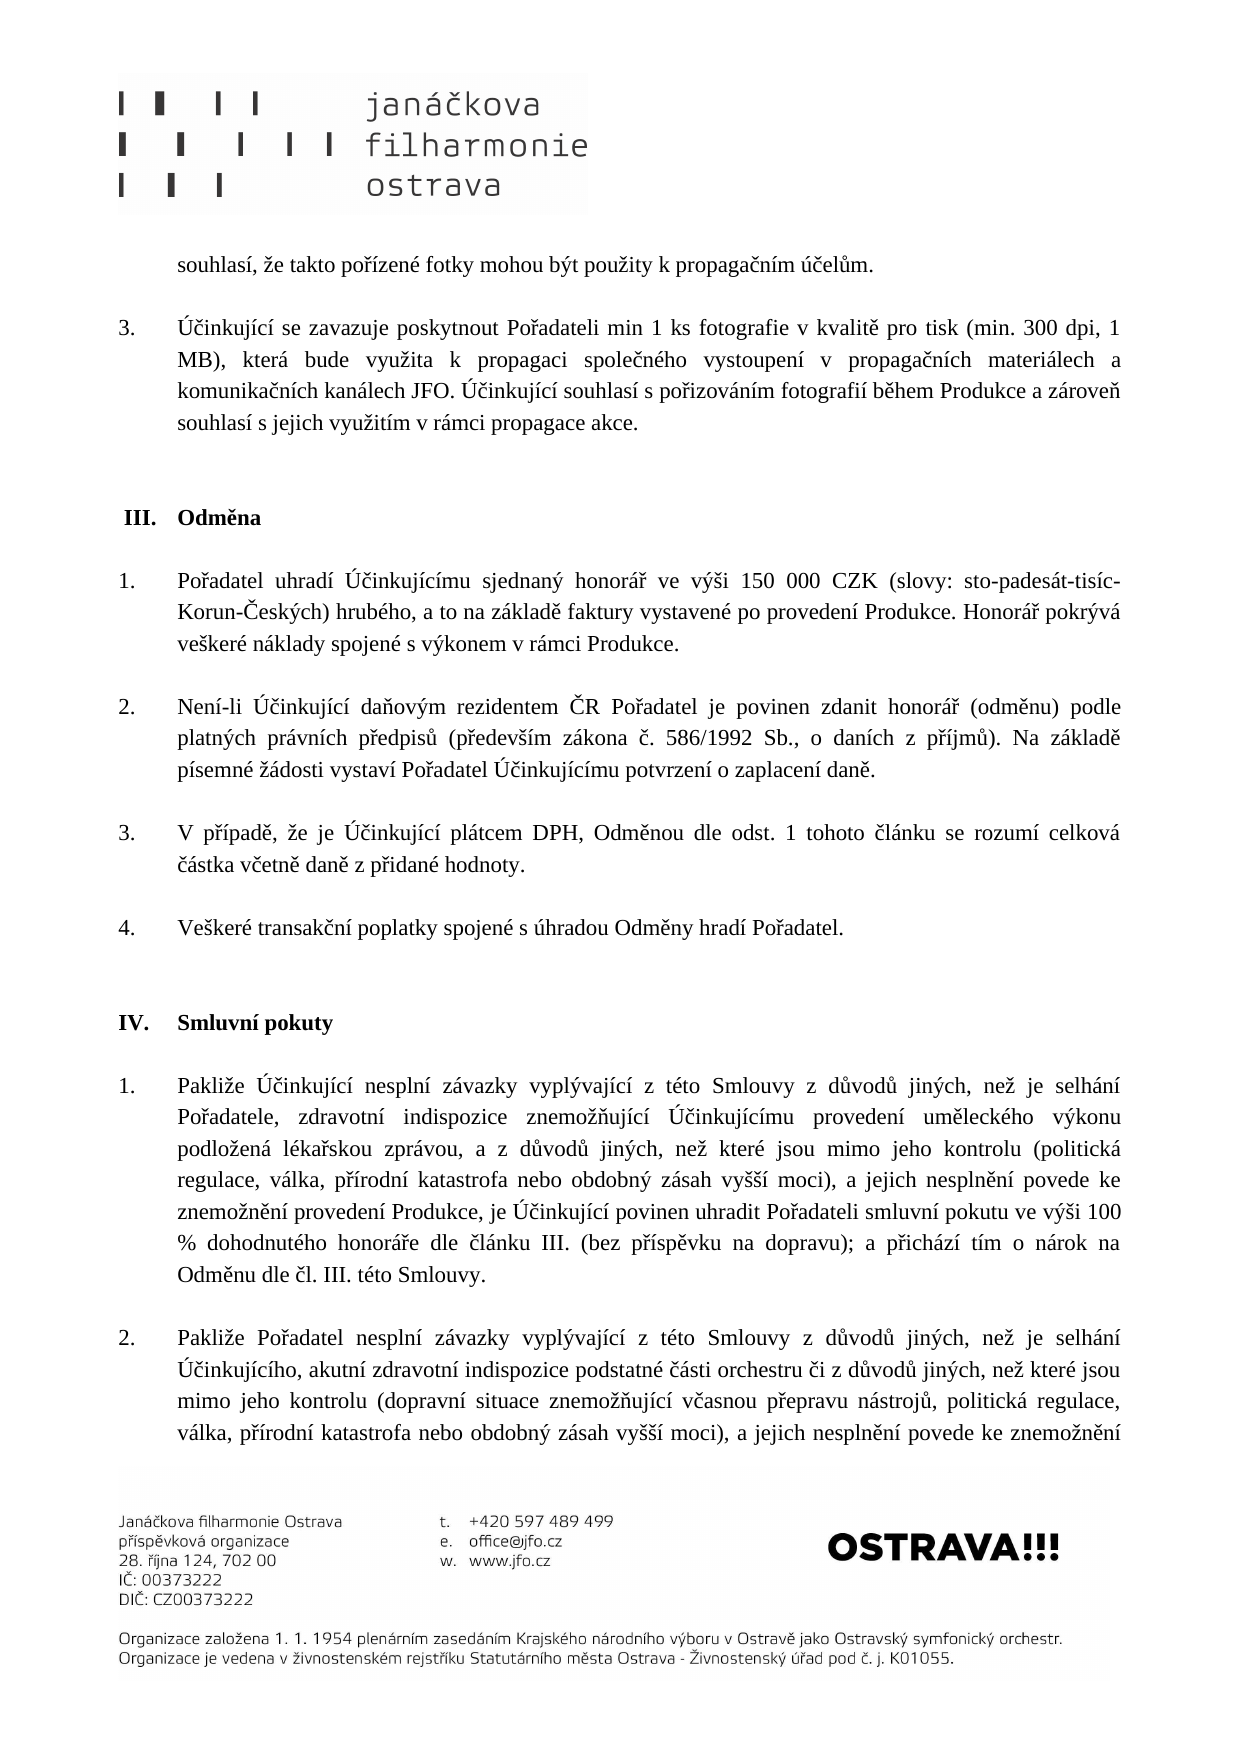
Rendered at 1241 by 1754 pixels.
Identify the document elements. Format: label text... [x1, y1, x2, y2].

picture [118, 73, 589, 215]
list Účinkující se zavazuje poskytnout Pořadateli min 1 ks fotografie v kvalitě pro tisk (min. 300 dpi, 1 MB), která bude využita k propagaci společného vystoupení v propagačních materiálech a komunikačních kanálech JFO. Účinkující souhlasí s pořizováním fotografií během Produkce a zároveň souhlasí s jejich využitím v rámci propagace akce. [118, 314, 1122, 435]
list V případě, že je Účinkující plátcem DPH, Odměnou dle odst. 1 tohoto článku se rozumí celková částka včetně daně z přidané hodnoty. [118, 819, 1122, 877]
picture [118, 1466, 1110, 1681]
list Veškeré transakční poplatky spojené s úhradou Odměny hradí Pořadatel. [118, 914, 1122, 940]
list Pakliže Účinkující nesplní závazky vyplývající z této Smlouvy z důvodů jiných, než je selhání Pořadatele, zdravotní indispozice znemožňující Účinkujícímu provedení uměleckého výkonu podložená lékařskou zprávou, a z důvodů jiných, než které jsou mimo jeho kontrolu (politická regulace, válka, přírodní katastrofa nebo obdobný zásah vyšší moci), a jejich nesplnění povede ke znemožnění provedení Produkce, je Účinkující povinen uhradit Pořadateli smluvní pokutu ve výši 100 % dohodnutého honoráře dle článku III. (bez příspěvku na dopravu); a přichází tím o nárok na Odměnu dle čl. III. této Smlouvy. [118, 1072, 1122, 1287]
subtitle IV. Smluvní pokuty [118, 1008, 1122, 1035]
list Není-li Účinkující daňovým rezidentem ČR Pořadatel je povinen zdanit honorář (odměnu) podle platných právních předpisů (především zákona č. 586/1992 Sb., o daních z příjmů). Na základě písemné žádosti vystaví Pořadatel Účinkujícímu potvrzení o zaplacení daně. [118, 693, 1122, 782]
subtitle III. Odměna [118, 503, 1122, 530]
list Pořadatel uhradí Účinkujícímu sjednaný honorář ve výši 150 000 CZK (slovy: sto-padesát-tisíc-Korun-Českých) hrubého, a to na základě faktury vystavené po provedení Produkce. Honorář pokrývá veškeré náklady spojené s výkonem v rámci Produkce. [118, 567, 1122, 656]
